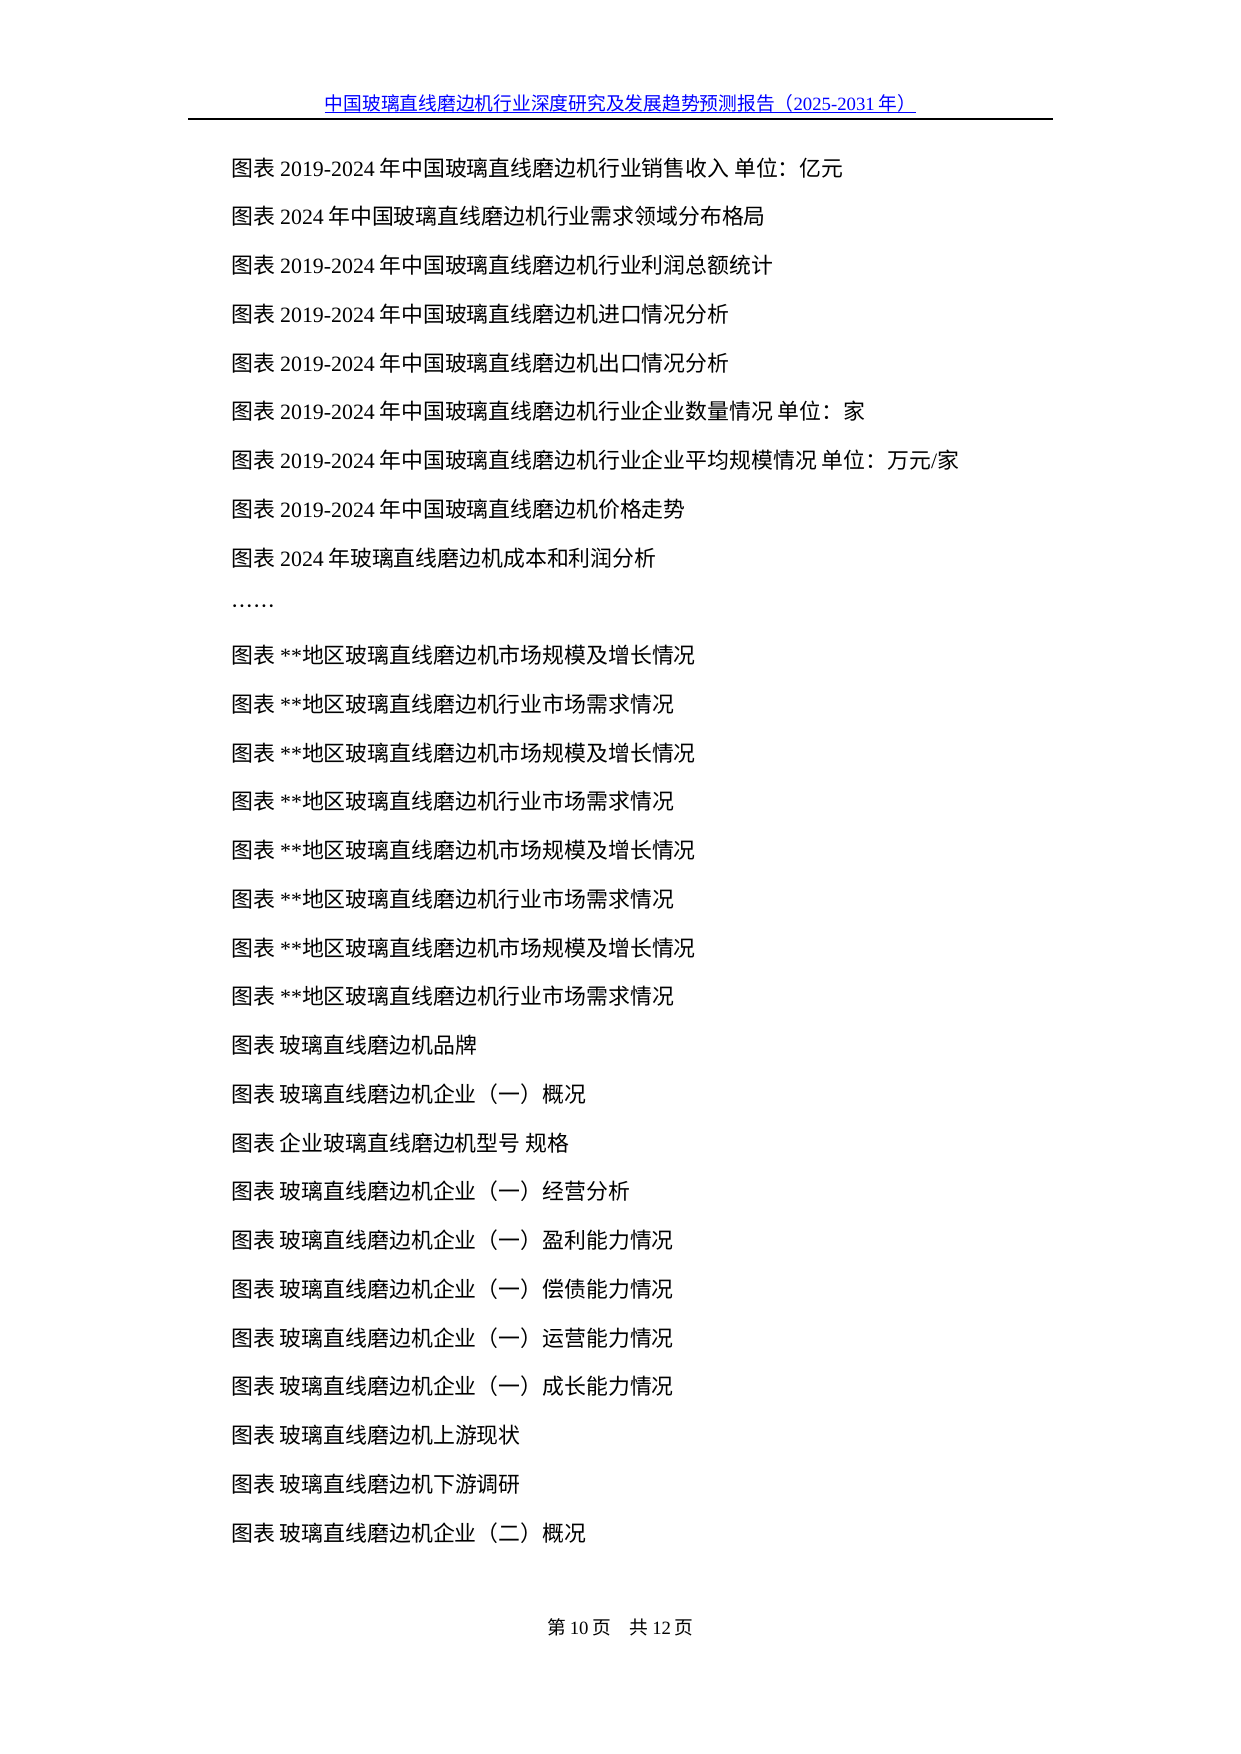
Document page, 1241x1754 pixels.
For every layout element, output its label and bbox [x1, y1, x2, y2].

text [187, 150, 1053, 1548]
